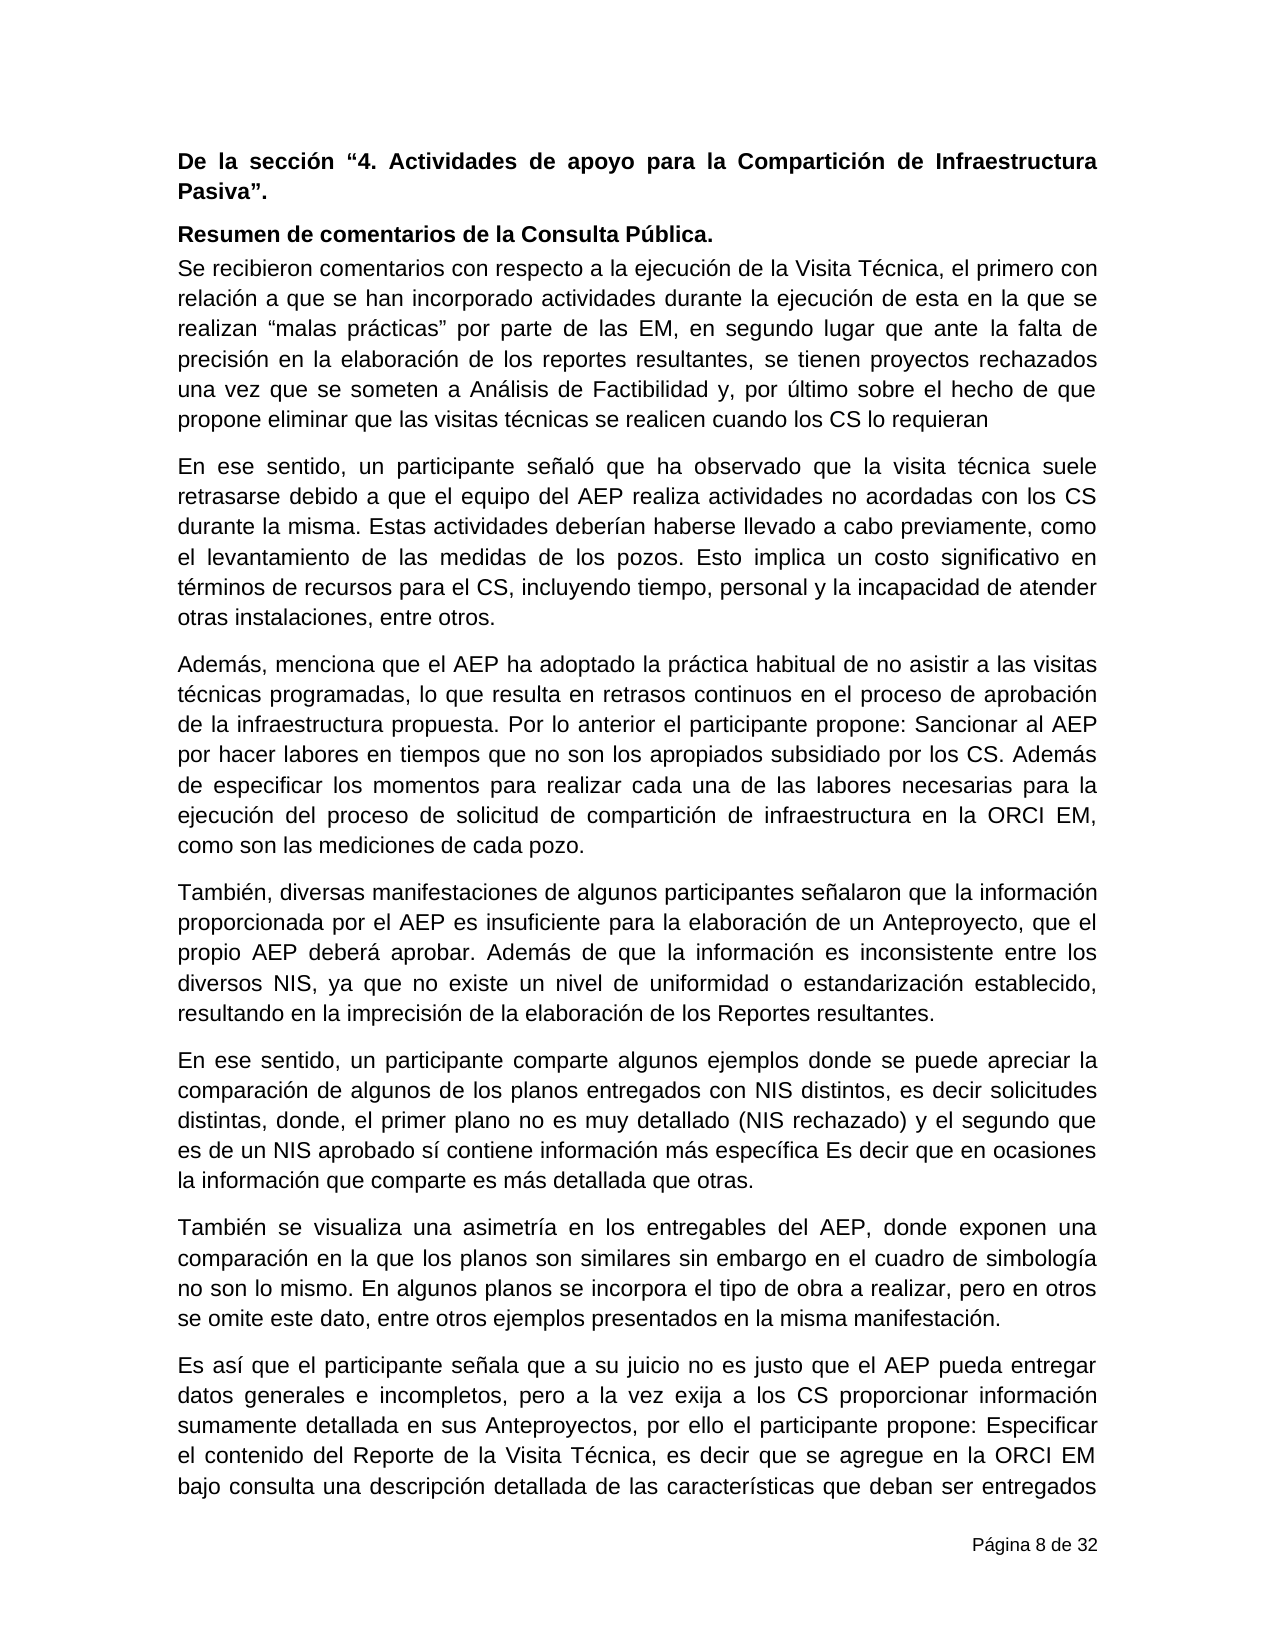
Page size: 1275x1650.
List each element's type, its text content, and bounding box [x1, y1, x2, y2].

text Se recibieron comentarios con respecto a la ejecución de la Visita Técnica, el primero con relación a que se han incorporado actividades durante la ejecución de esta en la que se realizan “malas prácticas” por parte de las EM, en segundo lugar que ante la falta de precisión en la elaboración de los reportes resultantes, se tienen proyectos rechazados una vez que se someten a Análisis de Factibilidad y, por último sobre el hecho de que propone eliminar que las visitas técnicas se realicen cuando los CS lo requieran [177, 255, 1098, 432]
text Además, menciona que el AEP ha adoptado la práctica habitual de no asistir a las visitas técnicas programadas, lo que resulta en retrasos continuos en el proceso de aprobación de la infraestructura propuesta. Por lo anterior el participante propone: Sancionar al AEP por hacer labores en tiempos que no son los apropiados subsidiado por los CS. Además de especificar los momentos para realizar cada una de las labores necesarias para la ejecución del proceso de solicitud de compartición de infraestructura en la ORCI EM, como son las mediciones de cada pozo. [177, 651, 1098, 858]
subtitle De la sección “4. Actividades de apoyo para la Compartición de Infraestructura Pasiva”. [177, 148, 1098, 204]
text En ese sentido, un participante comparte algunos ejemplos donde se puede apreciar la comparación de algunos de los planos entregados con NIS distintos, es decir solicitudes distintas, donde, el primer plano no es muy detallado (NIS rechazado) y el segundo que es de un NIS aprobado sí contiene información más específica Es decir que en ocasiones la información que comparte es más detallada que otras. [177, 1047, 1098, 1194]
text En ese sentido, un participante señaló que ha observado que la visita técnica suele retrasarse debido a que el equipo del AEP realiza actividades no acordadas con los CS durante la misma. Estas actividades deberían haberse llevado a cabo previamente, como el levantamiento de las medidas de los pozos. Esto implica un costo significativo en términos de recursos para el CS, incluyendo tiempo, personal y la incapacidad de atender otras instalaciones, entre otros. [177, 453, 1098, 630]
subtitle Resumen de comentarios de la Consulta Pública. [177, 221, 1098, 247]
text También, diversas manifestaciones de algunos participantes señalaron que la información proporcionada por el AEP es insuficiente para la elaboración de un Anteproyecto, que el propio AEP deberá aprobar. Además de que la información es inconsistente entre los diversos NIS, ya que no existe un nivel de uniformidad o estandarización establecido, resultando en la imprecisión de la elaboración de los Reportes resultantes. [177, 879, 1098, 1026]
text También se visualiza una asimetría en los entregables del AEP, donde exponen una comparación en la que los planos son similares sin embargo en el cuadro de simbología no son lo mismo. En algunos planos se incorpora el tipo de obra a realizar, pero en otros se omite este dato, entre otros ejemplos presentados en la misma manifestación. [177, 1214, 1098, 1331]
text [177, 1352, 1098, 1499]
